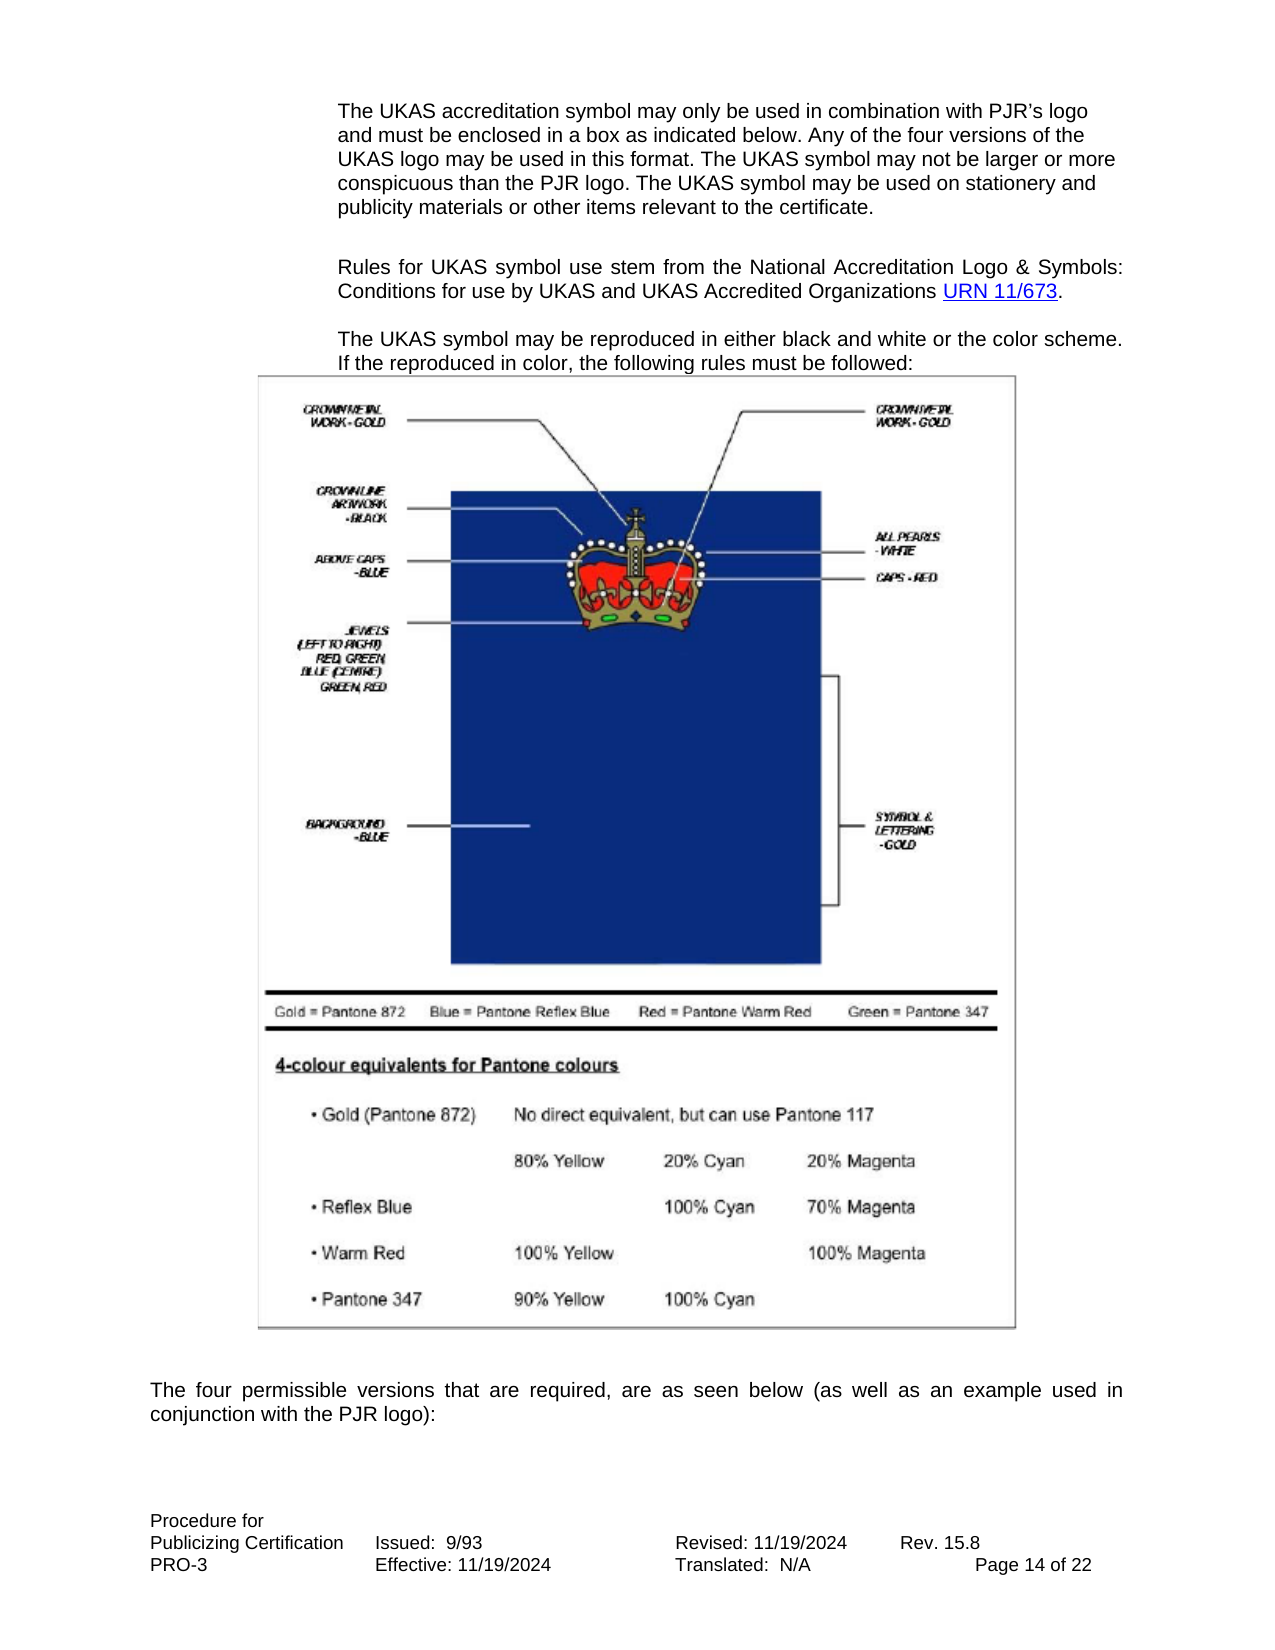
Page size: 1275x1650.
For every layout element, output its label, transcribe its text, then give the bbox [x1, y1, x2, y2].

text The UKAS symbol may be reproduced in either black and white or the color scheme. If the reproduced in color, the following rules must be followed: [337, 327, 1125, 375]
text The four permissible versions that are required, are as seen below (as well as an example used in conjunction with the PJR logo): [150, 1377, 1125, 1425]
text The UKAS accreditation symbol may only be used in combination with PJR’s logo and must be enclosed in a box as indicated below. Any of the four versions of the UKAS logo may be used in this format. The UKAS symbol may not be larger or more conspicuous than the PJR logo. The UKAS symbol may be used on stationery and publicity materials or other items relevant to the certificate. [337, 99, 1125, 242]
picture [257, 374, 1018, 1330]
text Rules for UKAS symbol use stem from the National Accreditation Logo & Symbols: Conditions for use by UKAS and UKAS Accredited Organizations URN 11/673. [337, 255, 1125, 303]
